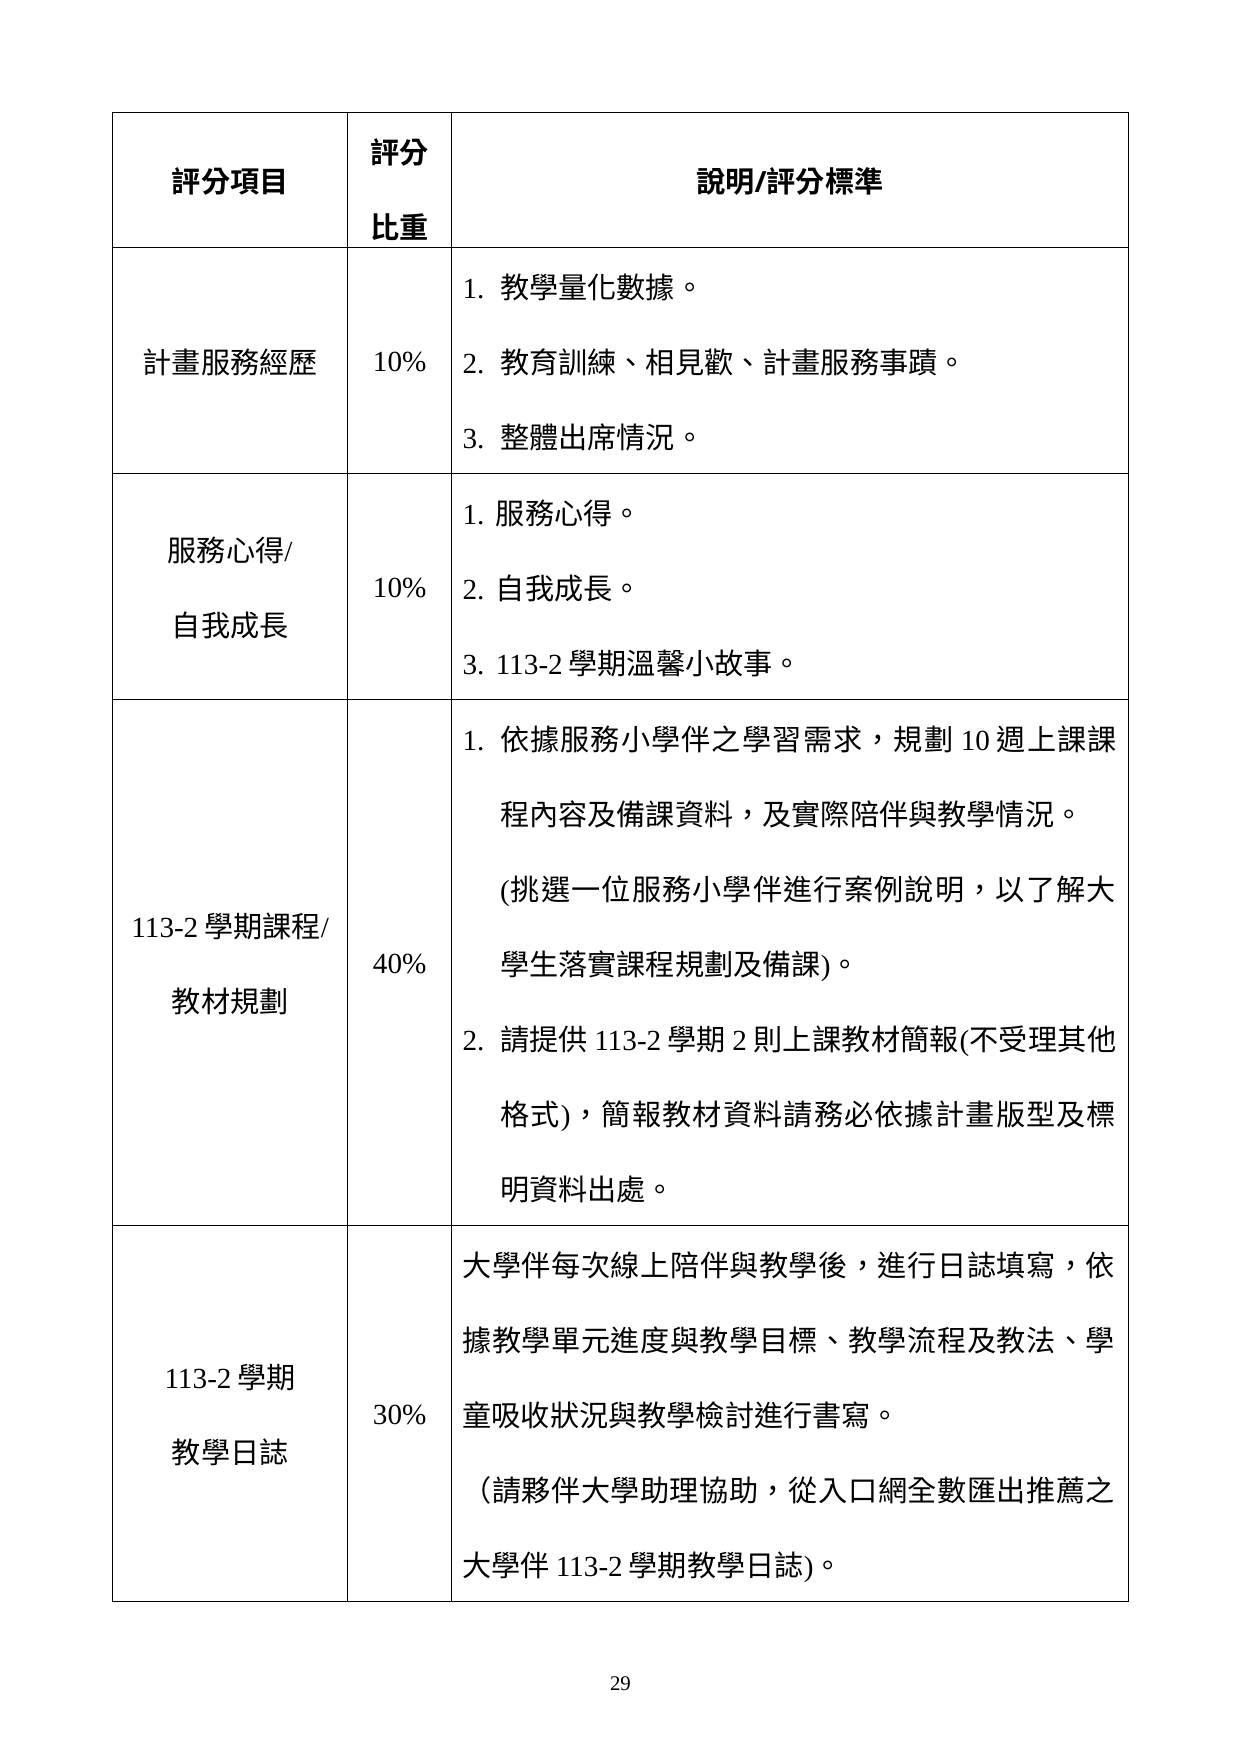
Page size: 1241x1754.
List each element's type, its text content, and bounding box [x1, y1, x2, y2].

table_cell 大學伴每次線上陪伴與教學後，進行日誌填寫，依據教學單元進度與教學目標、教學流程及教法、學童吸收狀況與教學檢討進行書寫。 （請夥伴大學助理協助，從入口網全數匯出推薦之大學伴113-2學期教學日誌)。 [452, 1226, 1128, 1601]
table_header 說明/評分標準 [452, 113, 1128, 247]
table_cell 計畫服務經歷 [113, 248, 347, 473]
table_cell 10% [348, 248, 451, 473]
table_cell 30% [348, 1226, 451, 1601]
table_cell 113-2學期課程/教材規劃 [113, 700, 347, 1225]
table_cell 服務心得。 自我成長。 113-2學期溫馨小故事。 [452, 474, 1128, 699]
table_cell 教學量化數據。 教育訓練、相見歡、計畫服務事蹟。 整體出席情況。 [452, 248, 1128, 473]
table_header 評分項目 [113, 113, 347, 247]
table_cell 10% [348, 474, 451, 699]
table_cell 依據服務小學伴之學習需求，規劃10週上課課程內容及備課資料，及實際陪伴與教學情況。 (挑選一位服務小學伴進行案例說明，以了解大學生落實課程規劃及備課)。 請提供113-2學期2則上課教材簡報(不受理其他格式)，簡報教材資料請務必依據計畫版型及標明資料出處。 [452, 700, 1128, 1225]
table_header 評分比重 [348, 113, 451, 247]
table_cell 113-2學期 教學日誌 [113, 1226, 347, 1601]
table_cell 40% [348, 700, 451, 1225]
table_cell 服務心得/ 自我成長 [113, 474, 347, 699]
